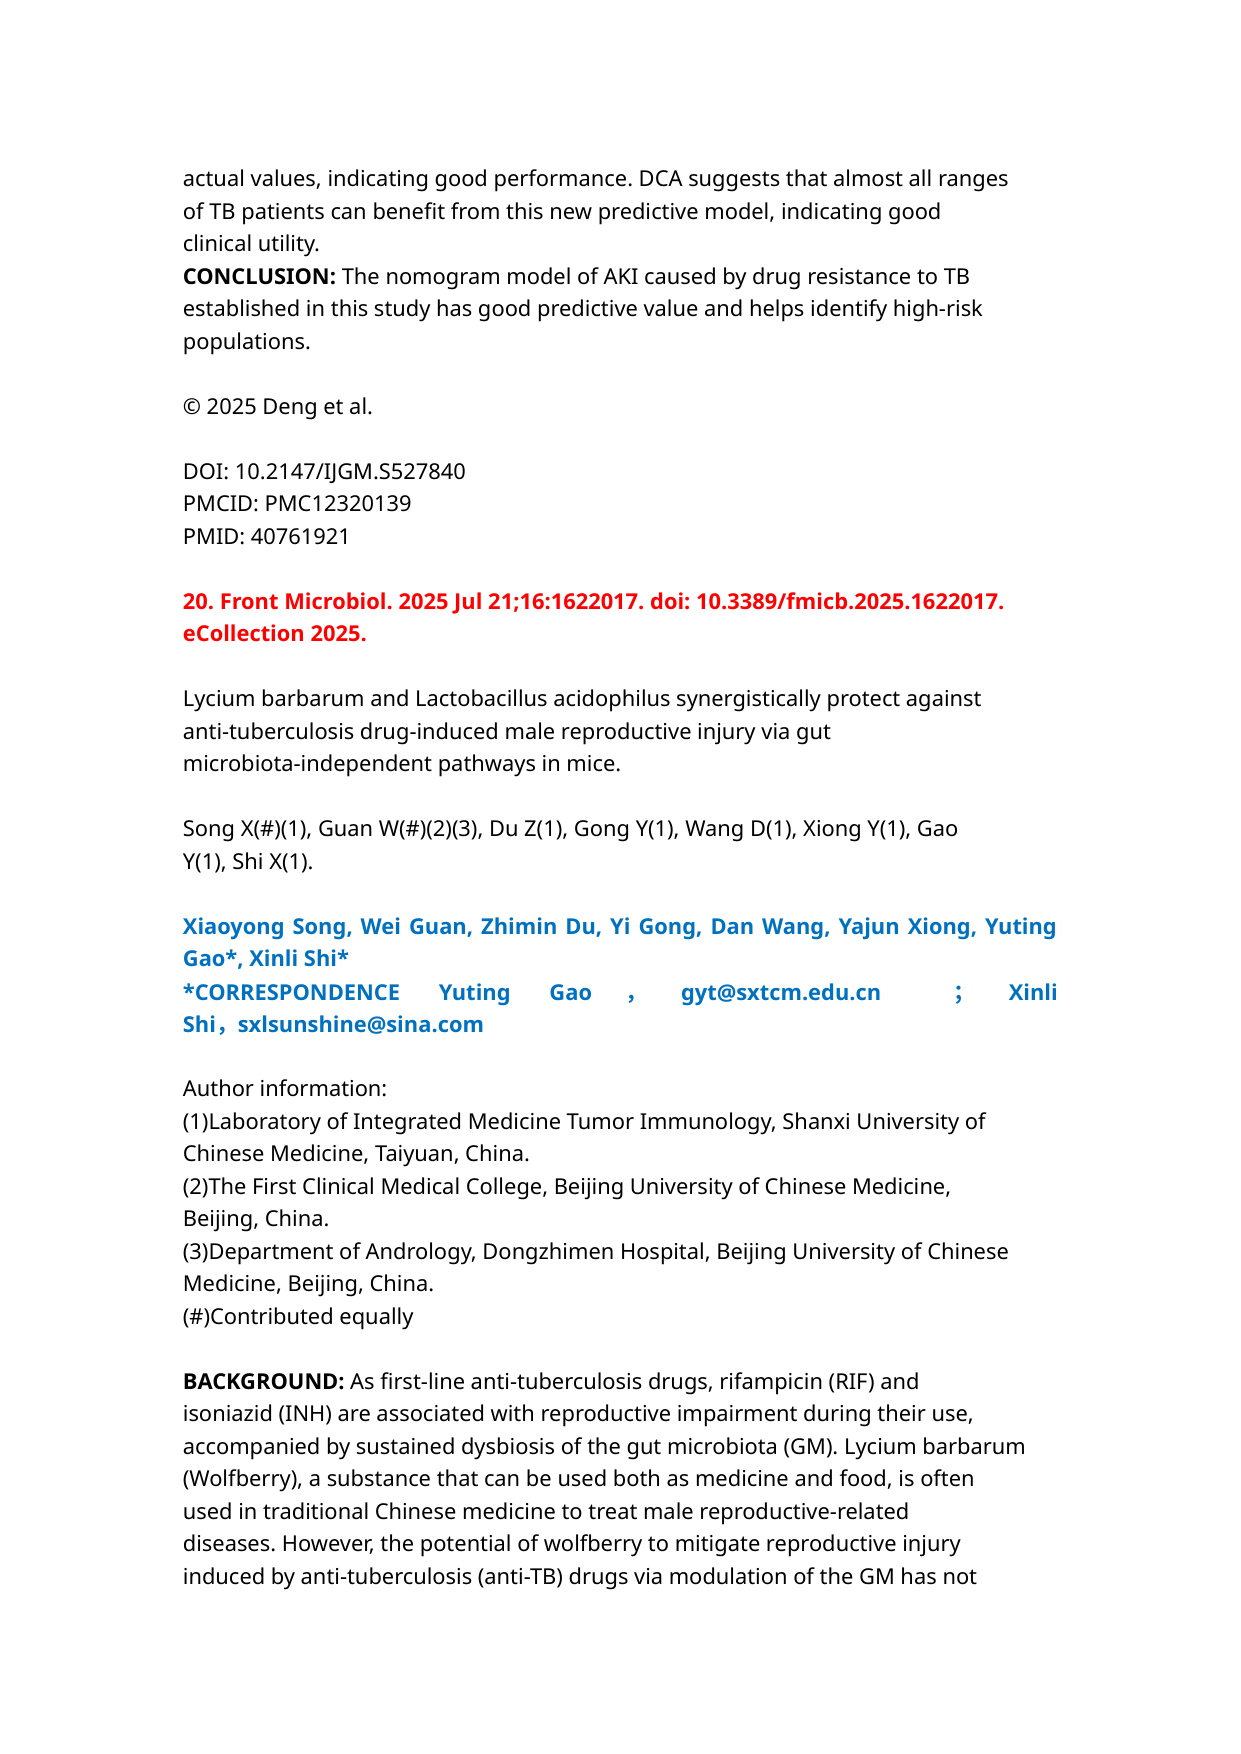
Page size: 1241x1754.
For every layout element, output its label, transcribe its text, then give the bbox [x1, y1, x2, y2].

text (Wolfberry), a substance that can be used both as medicine and food, is often [183, 1462, 1058, 1494]
text PMCID: PMC12320139 [183, 487, 1058, 519]
text Xiaoyong Song, Wei Guan, Zhimin Du, Yi Gong, Dan Wang, Yajun Xiong, Yuting Gao*, Xinli Shi* [183, 909, 1058, 974]
text established in this study has good predictive value and helps identify high-risk [183, 292, 1058, 324]
text microbiota-independent pathways in mice. [183, 747, 1058, 779]
text used in traditional Chinese medicine to treat male reproductive-related [183, 1494, 1058, 1527]
text accompanied by sustained dysbiosis of the gut microbiota (GM). Lycium barbarum [183, 1429, 1058, 1462]
text isoniazid (INH) are associated with reproductive impairment during their use, [183, 1397, 1058, 1429]
text *CORRESPONDENCE Yuting Gao，gyt@sxtcm.edu.cn ；Xinli Shi，sxlsunshine@sina.com [183, 974, 1058, 1039]
text © 2025 Deng et al. [183, 389, 1058, 422]
text populations. [183, 324, 1058, 357]
text clinical utility. [183, 227, 1058, 259]
text CONCLUSION: The nomogram model of AKI caused by drug resistance to TB [183, 259, 1058, 292]
text Y(1), Shi X(1). [183, 844, 1058, 877]
text eCollection 2025. [183, 617, 1058, 649]
text diseases. However, the potential of wolfberry to mitigate reproductive injury [183, 1527, 1058, 1559]
text Chinese Medicine, Taiyuan, China. [183, 1137, 1058, 1169]
text DOI: 10.2147/IJGM.S527840 [183, 454, 1058, 487]
text Beijing, China. [183, 1202, 1058, 1234]
text Author information: [183, 1072, 1058, 1104]
text PMID: 40761921 [183, 519, 1058, 552]
text induced by anti-tuberculosis (anti-TB) drugs via modulation of the GM has not [183, 1559, 1058, 1592]
text (1)Laboratory of Integrated Medicine Tumor Immunology, Shanxi University of [183, 1104, 1058, 1137]
text 20. Front Microbiol. 2025 Jul 21;16:1622017. doi: 10.3389/fmicb.2025.1622017. [183, 584, 1058, 617]
text (2)The First Clinical Medical College, Beijing University of Chinese Medicine, [183, 1169, 1058, 1202]
text (#)Contributed equally [183, 1299, 1058, 1332]
text anti-tuberculosis drug-induced male reproductive injury via gut [183, 714, 1058, 747]
text of TB patients can benefit from this new predictive model, indicating good [183, 194, 1058, 227]
text actual values, indicating good performance. DCA suggests that almost all ranges [183, 162, 1058, 194]
text (3)Department of Andrology, Dongzhimen Hospital, Beijing University of Chinese [183, 1234, 1058, 1267]
text BACKGROUND: As first-line anti-tuberculosis drugs, rifampicin (RIF) and [183, 1364, 1058, 1397]
text Song X(#)(1), Guan W(#)(2)(3), Du Z(1), Gong Y(1), Wang D(1), Xiong Y(1), Gao [183, 812, 1058, 844]
text Lycium barbarum and Lactobacillus acidophilus synergistically protect against [183, 682, 1058, 714]
text Medicine, Beijing, China. [183, 1267, 1058, 1299]
